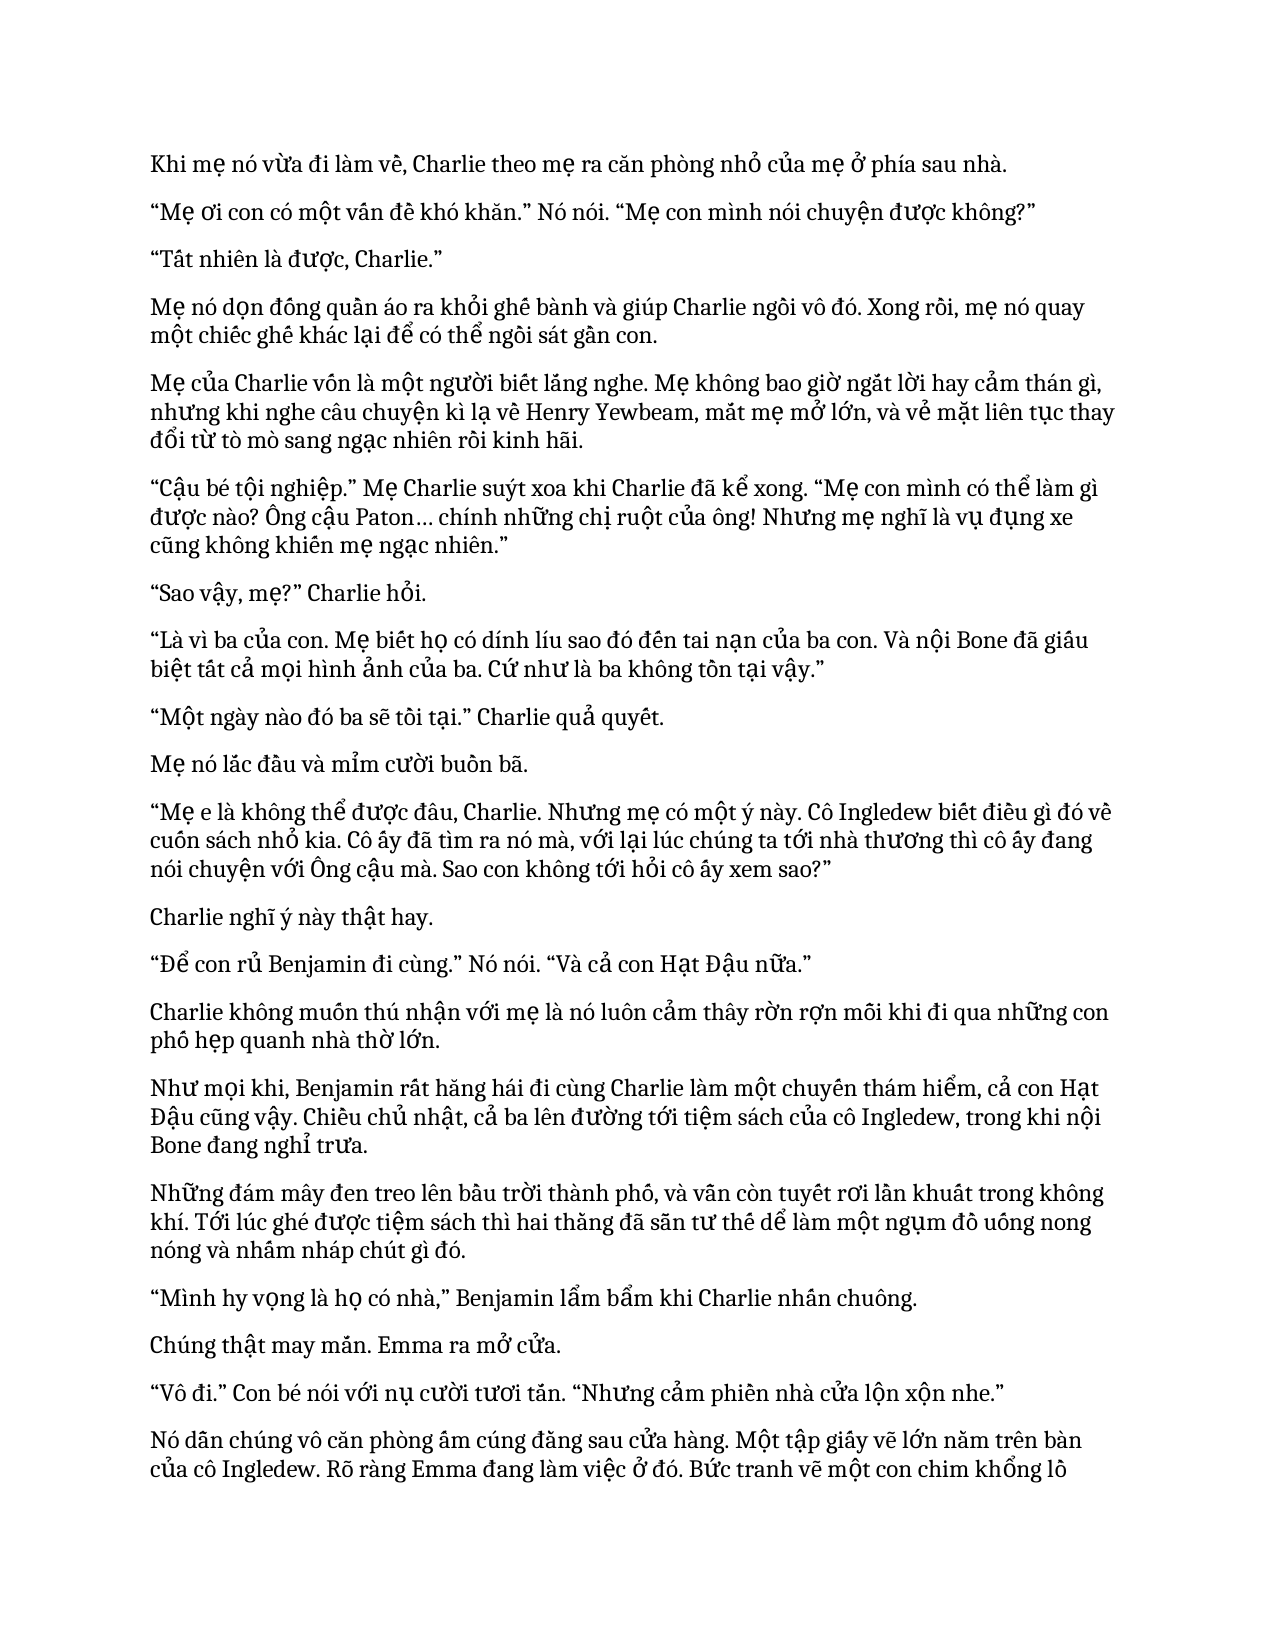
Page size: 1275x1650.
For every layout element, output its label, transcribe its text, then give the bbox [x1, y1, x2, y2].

text “Là vì ba của con. Mẹ biết họ có dính líu sao đó đến tai nạn của ba con. Và nội Bone đã giấu biệt tất cả mọi hình ảnh của ba. Cứ như là ba không tồn tại vậy.” [150, 626, 1125, 684]
text “Mẹ e là không thể được đâu, Charlie. Nhưng mẹ có một ý này. Cô Ingledew biết điều gì đó về cuốn sách nhỏ kia. Cô ấy đã tìm ra nó mà, với lại lúc chúng ta tới nhà thương thì cô ấy đang nói chuyện với Ông cậu mà. Sao con không tới hỏi cô ấy xem sao?” [150, 797, 1125, 884]
text “Cậu bé tội nghiệp.” Mẹ Charlie suýt xoa khi Charlie đã kể xong. “Mẹ con mình có thể làm gì được nào? Ông cậu Paton… chính những chị ruột của ông! Nhưng mẹ nghĩ là vụ đụng xe cũng không khiến mẹ ngạc nhiên.” [150, 474, 1125, 560]
text Những đám mây đen treo lên bầu trời thành phố, và vẫn còn tuyết rơi lần khuất trong không khí. Tới lúc ghé được tiệm sách thì hai thằng đã sẵn tư thế dể làm một ngụm đồ uống nong nóng và nhấm nháp chút gì đó. [150, 1179, 1125, 1265]
text Chúng thật may mắn. Emma ra mở cửa. [150, 1331, 1125, 1360]
text “Để con rủ Benjamin đi cùng.” Nó nói. “Và cả con Hạt Đậu nữa.” [150, 950, 1125, 979]
text “Mẹ ơi con có một vấn đề khó khăn.” Nó nói. “Mẹ con mình nói chuyện được không?” [150, 197, 1125, 226]
text “Mình hy vọng là họ có nhà,” Benjamin lẩm bẩm khi Charlie nhấn chuông. [150, 1284, 1125, 1312]
text Mẹ nó lắc đầu và mỉm cười buồn bã. [150, 750, 1125, 779]
text Mẹ nó dọn đống quần áo ra khỏi ghế bành và giúp Charlie ngồi vô đó. Xong rồi, mẹ nó quay một chiếc ghế khác lại để có thể ngồi sát gần con. [150, 292, 1125, 350]
text “Sao vậy, mẹ?” Charlie hỏi. [150, 579, 1125, 607]
text “Tất nhiên là được, Charlie.” [150, 245, 1125, 274]
text Charlie không muốn thú nhận với mẹ là nó luôn cảm thây rờn rợn mỗi khi đi qua những con phố hẹp quanh nhà thờ lớn. [150, 997, 1125, 1055]
text Như mọi khi, Benjamin rất hăng hái đi cùng Charlie làm một chuyến thám hiểm, cả con Hạt Đậu cũng vậy. Chiều chủ nhật, cả ba lên đường tới tiệm sách của cô Ingledew, trong khi nội Bone đang nghỉ trưa. [150, 1074, 1125, 1160]
text Charlie nghĩ ý này thật hay. [150, 902, 1125, 931]
text “Vô đi.” Con bé nói với nụ cười tươi tắn. “Nhưng cảm phiền nhà cửa lộn xộn nhe.” [150, 1379, 1125, 1407]
text Mẹ của Charlie vốn là một người biết lắng nghe. Mẹ không bao giờ ngắt lời hay cảm thán gì, nhưng khi nghe câu chuyện kì lạ về Henry Yewbeam, mắt mẹ mở lớn, và vẻ mặt liên tục thay đổi từ tò mò sang ngạc nhiên rồi kinh hãi. [150, 369, 1125, 455]
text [150, 1426, 1125, 1484]
text Khi mẹ nó vừa đi làm về, Charlie theo mẹ ra căn phòng nhỏ của mẹ ở phía sau nhà. [150, 150, 1125, 179]
text “Một ngày nào đó ba sẽ tồi tại.” Charlie quả quyết. [150, 702, 1125, 731]
